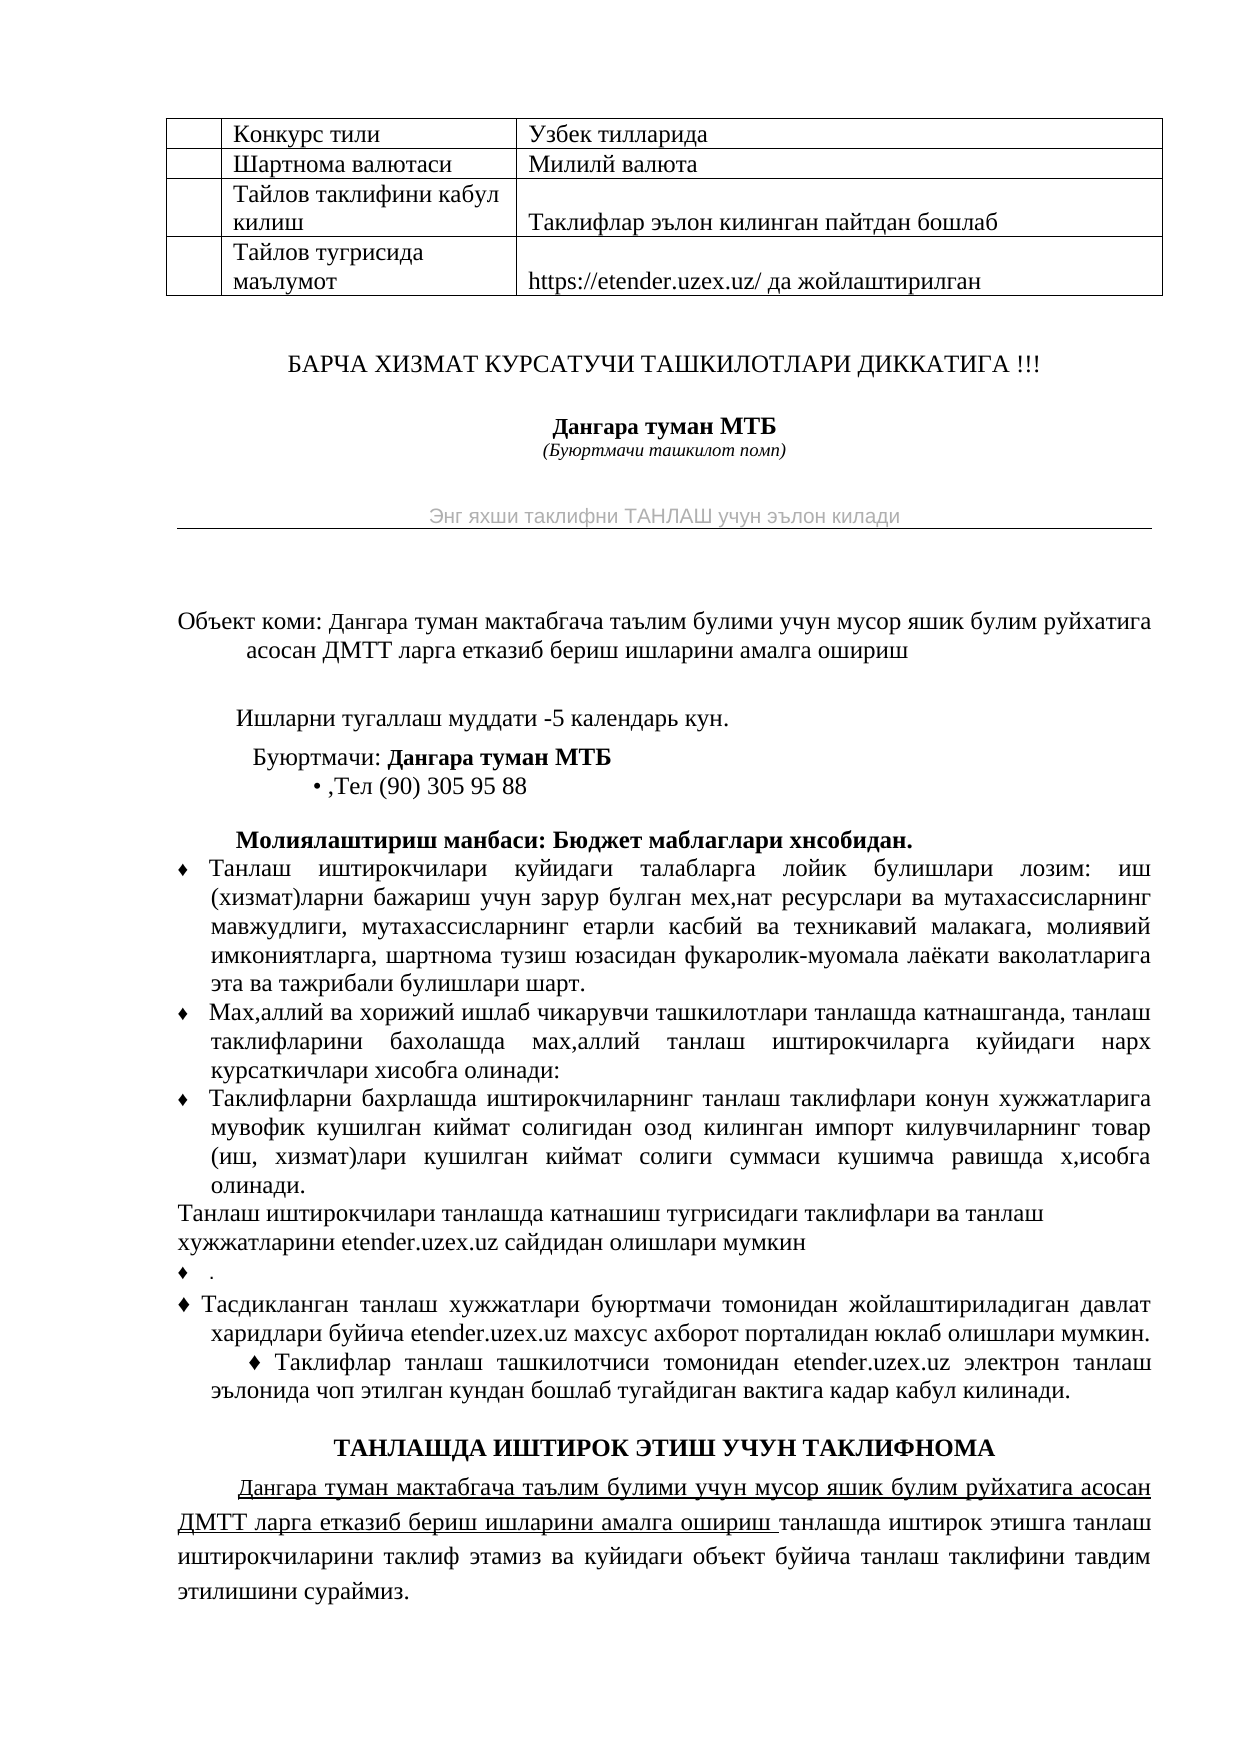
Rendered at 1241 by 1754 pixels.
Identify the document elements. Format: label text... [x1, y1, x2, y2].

text Танлаш иштирокчилари танлашда катнашиш тугрисидаги таклифлари ва танлаш хужжатларини etender.uzex.uz сайдидан олишлари мумкин [177, 1198, 1152, 1256]
table_cell Тайлов тугрисида маълумот [222, 237, 516, 295]
text Объект коми: Дангара туман мактабгача таълим булими учун мусор яшик булим руйхатига асосан ДМТТ ларга етказиб бериш ишларини амалга ошириш [177, 606, 1152, 664]
list Мах,аллий ва хорижий ишлаб чикарувчи ташкилотлари танлашда катнашганда, танлаш таклифларини бахолашда мах,аллий танлаш иштирокчиларга куйидаги нарх курсаткичлари хисобга олинади: [177, 997, 1152, 1083]
table_cell [167, 237, 221, 295]
text • ,Тел (90) 305 95 88 [313, 771, 1152, 800]
table_cell [167, 149, 221, 178]
text ♦ Таклифлар танлаш ташкилотчиси томонидан etender.uzex.uz электрон танлаш эълонида чоп этилган кундан бошлаб тугайдиган вактига кадар кабул килинади. [211, 1347, 1152, 1404]
table_cell [167, 119, 221, 148]
list . [177, 1260, 1152, 1284]
text Молиялаштириш манбаси: Бюджет маблаглари хнсобидан. [177, 825, 1152, 853]
text Энг яхши таклифни ТАНЛАШ учун эълон килади [177, 504, 1152, 528]
text Дангара туман МТБ [177, 411, 1152, 440]
table_cell Тайлов таклифини кабул килиш [222, 179, 516, 236]
table_cell Таклифлар эълон килинган пайтдан бошлаб [517, 179, 1162, 236]
table_cell Шартнома валютаси [222, 149, 516, 178]
list Таклифларни бахрлашда иштирокчиларнинг танлаш таклифлари конун хужжатларига мувофик кушилган киймат солигидан озод килинган импорт килувчиларнинг товар (иш, хизмат)лари кушилган киймат солиги суммаси кушимча равишда х,исобга олинади. [177, 1083, 1152, 1198]
text БАРЧА ХИЗМАТ КУРСАТУЧИ ТАШКИЛОТЛАРИ ДИККАТИГА !!! [177, 349, 1152, 378]
table_cell Конкурс тили [222, 119, 516, 148]
table_cell https://etender.uzex.uz/ да жойлаштирилган [517, 237, 1162, 295]
text (Буюртмачи ташкилот помп) [177, 440, 1152, 461]
text Ишларни тугаллаш муддати -5 календарь кун. [177, 703, 1152, 732]
text Дангара туман мактабгача таълим булими учун мусор яшик булим руйхатига асосан ДМТТ ларга етказиб бериш ишларини амалга ошириш танлашда иштирок этишга танлаш иштирокчиларини таклиф этамиз ва куйидаги объект буйича танлаш таклифини тавдим этилишини сураймиз. [177, 1472, 1152, 1605]
text ТАНЛАШДА ИШТИРОК ЭТИШ УЧУН ТАКЛИФНОМА [177, 1433, 1152, 1462]
list Танлаш иштирокчилари куйидаги талабларга лойик булишлари лозим: иш (хизмат)ларни бажариш учун зарур булган мех,нат ресурслари ва мутахассисларнинг мавжудлиги, мутахассисларнинг етарли касбий ва техникавий малакага, молиявий имкониятларга, шартнома тузиш юзасидан фукаролик-муомала лаёкати ваколатларига эта ва тажрибали булишлари шарт. [177, 853, 1152, 997]
table_cell [167, 179, 221, 236]
text ♦ Тасдикланган танлаш хужжатлари буюртмачи томонидан жойлаштириладиган давлат харидлари буйича etender.uzex.uz махсус ахборот порталидан юклаб олишлари мумкин. [177, 1289, 1152, 1347]
text Буюртмачи: Дангара туман МТБ [177, 742, 1152, 771]
table_cell Милилй валюта [517, 149, 1162, 178]
table_cell Узбек тилларида [517, 119, 1162, 148]
